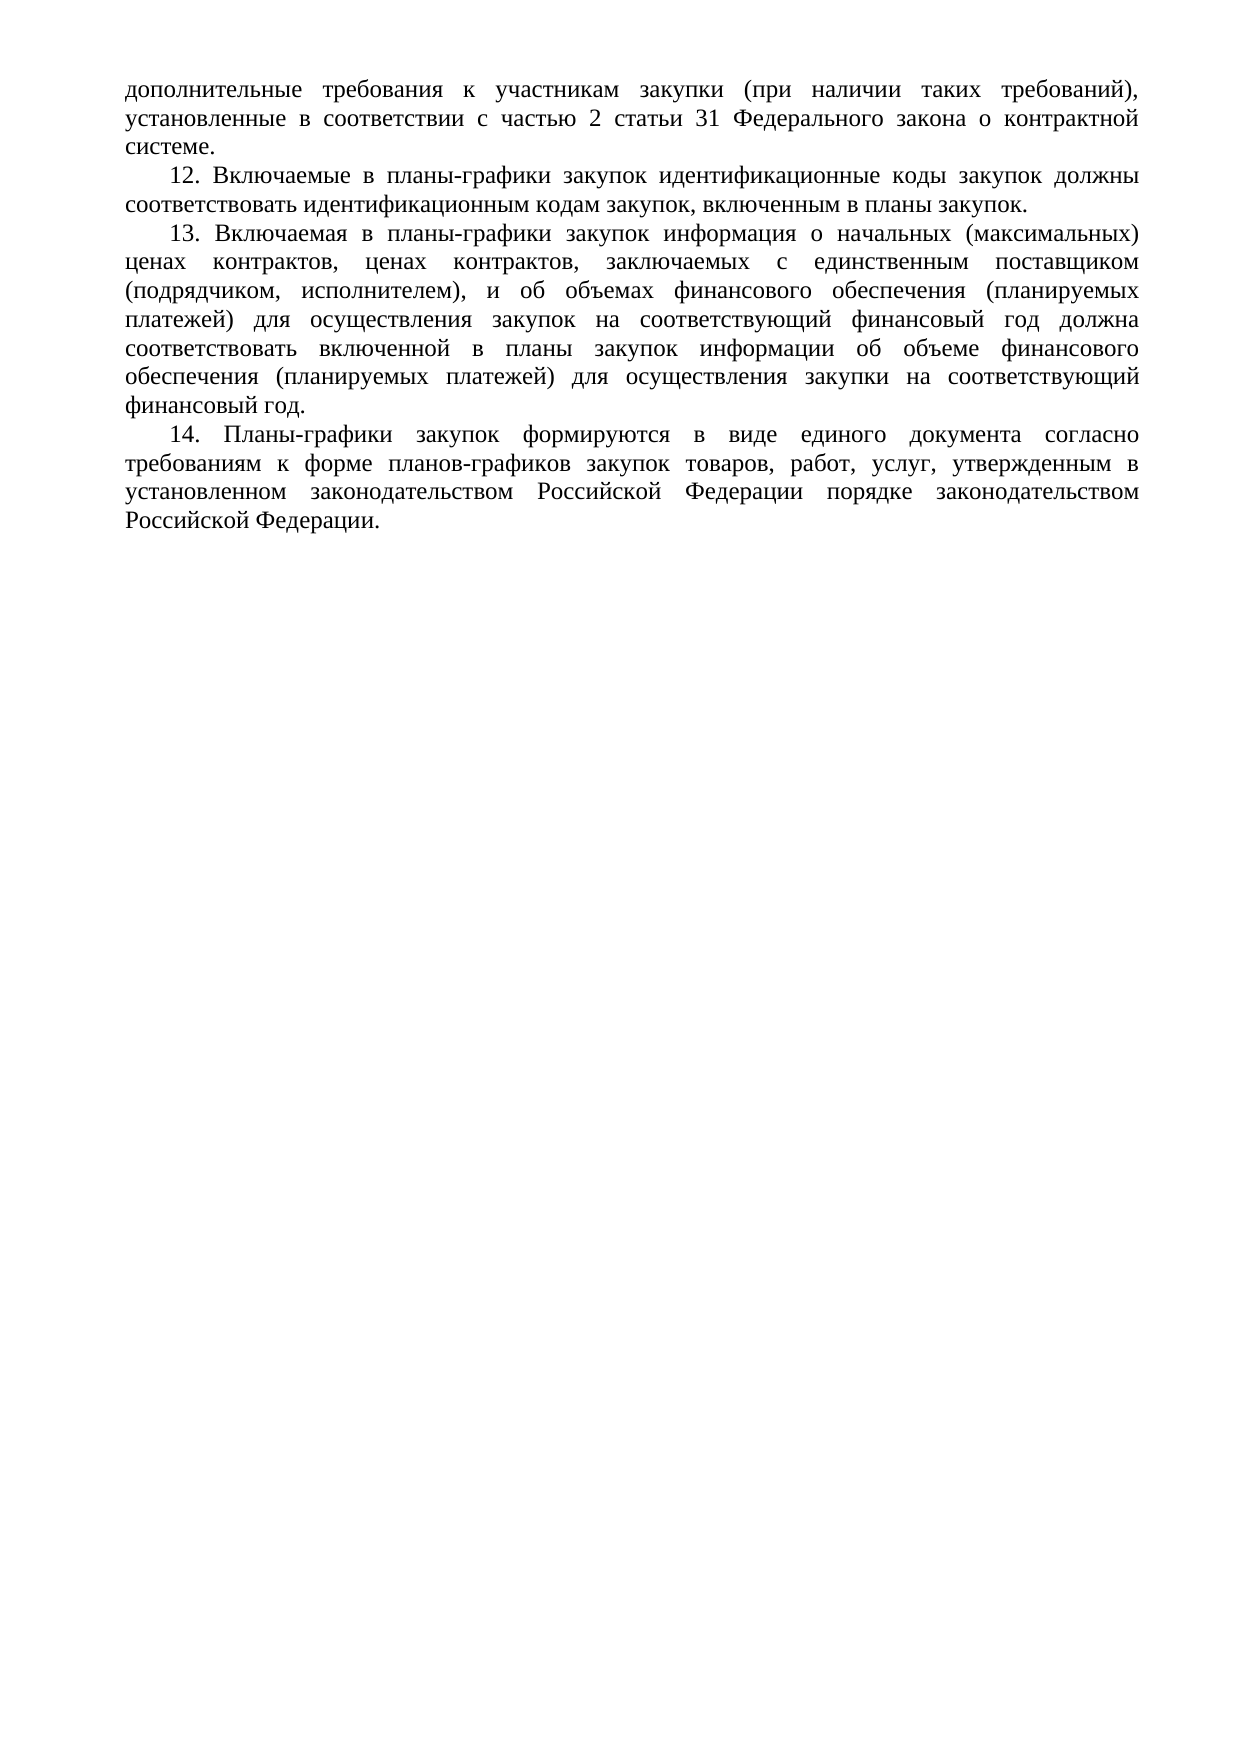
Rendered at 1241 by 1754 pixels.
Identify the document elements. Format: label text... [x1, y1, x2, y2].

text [125, 74, 1140, 160]
text 13. Включаемая в планы-графики закупок информация о начальных (максимальных) ценах контрактов, ценах контрактов, заключаемых с единственным поставщиком (подрядчиком, исполнителем), и об объемах финансового обеспечения (планируемых платежей) для осуществления закупок на соответствующий финансовый год должна соответствовать включенной в планы закупок информации об объеме финансового обеспечения (планируемых платежей) для осуществления закупки на соответствующий финансовый год. [125, 218, 1140, 419]
text 12. Включаемые в планы-графики закупок идентификационные коды закупок должны соответствовать идентификационным кодам закупок, включенным в планы закупок. [125, 160, 1140, 218]
text 14. Планы-графики закупок формируются в виде единого документа согласно требованиям к форме планов-графиков закупок товаров, работ, услуг, утвержденным в установленном законодательством Российской Федерации порядке законодательством Российской Федерации. [125, 419, 1140, 534]
